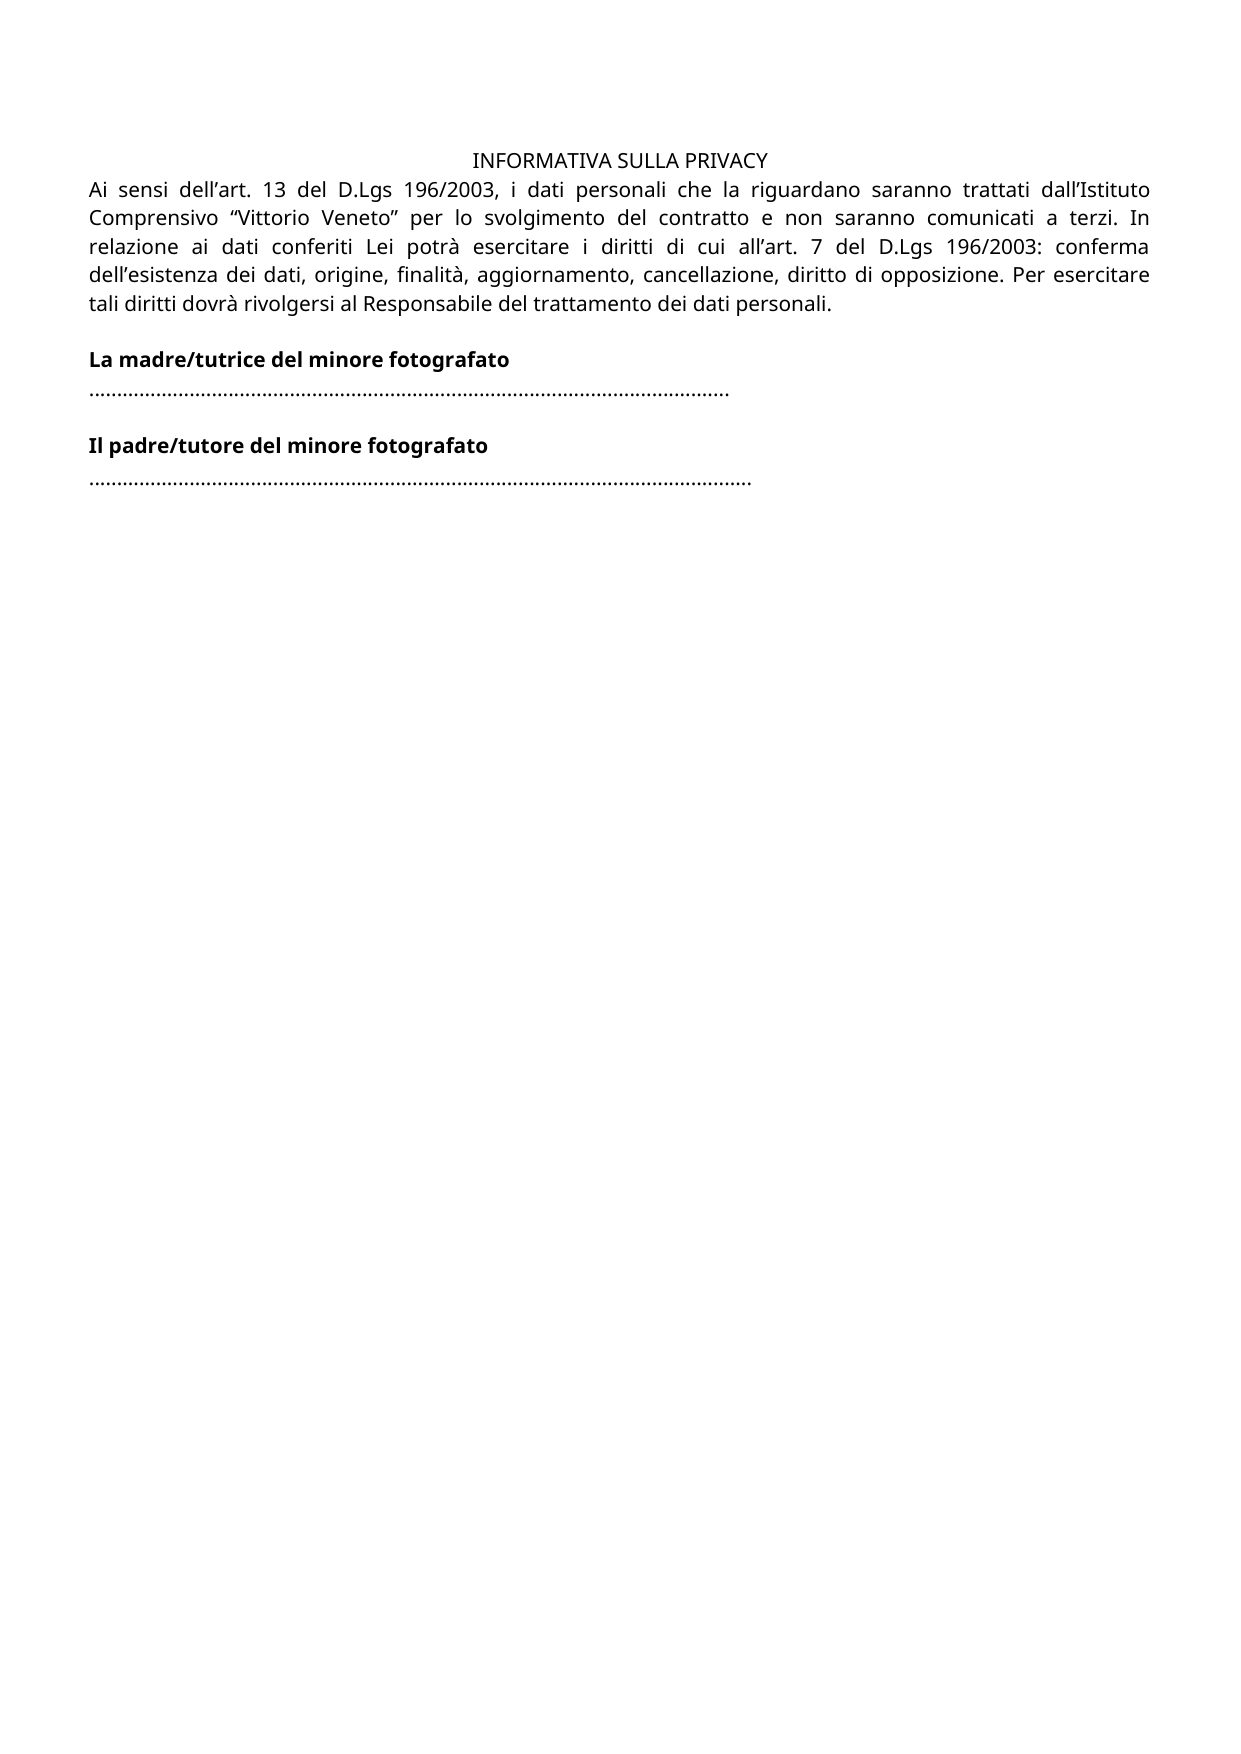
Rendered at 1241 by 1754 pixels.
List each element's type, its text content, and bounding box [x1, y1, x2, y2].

text La madre/tutrice del minore fotografato ................................................................................................................... [89, 346, 1152, 402]
text Il padre/tutore del minore fotografato ....................................................................................................................... [89, 431, 1152, 492]
text INFORMATIVA SULLA PRIVACY [89, 147, 1152, 175]
text Ai sensi dell’art. 13 del D.Lgs 196/2003, i dati personali che la riguardano saranno trattati dall’Istituto Comprensivo “Vittorio Veneto” per lo svolgimento del contratto e non saranno comunicati a terzi. In relazione ai dati conferiti Lei potrà esercitare i diritti di cui all’art. 7 del D.Lgs 196/2003: conferma dell’esistenza dei dati, origine, finalità, aggiornamento, cancellazione, diritto di opposizione. Per esercitare tali diritti dovrà rivolgersi al Responsabile del trattamento dei dati personali. [89, 175, 1152, 317]
